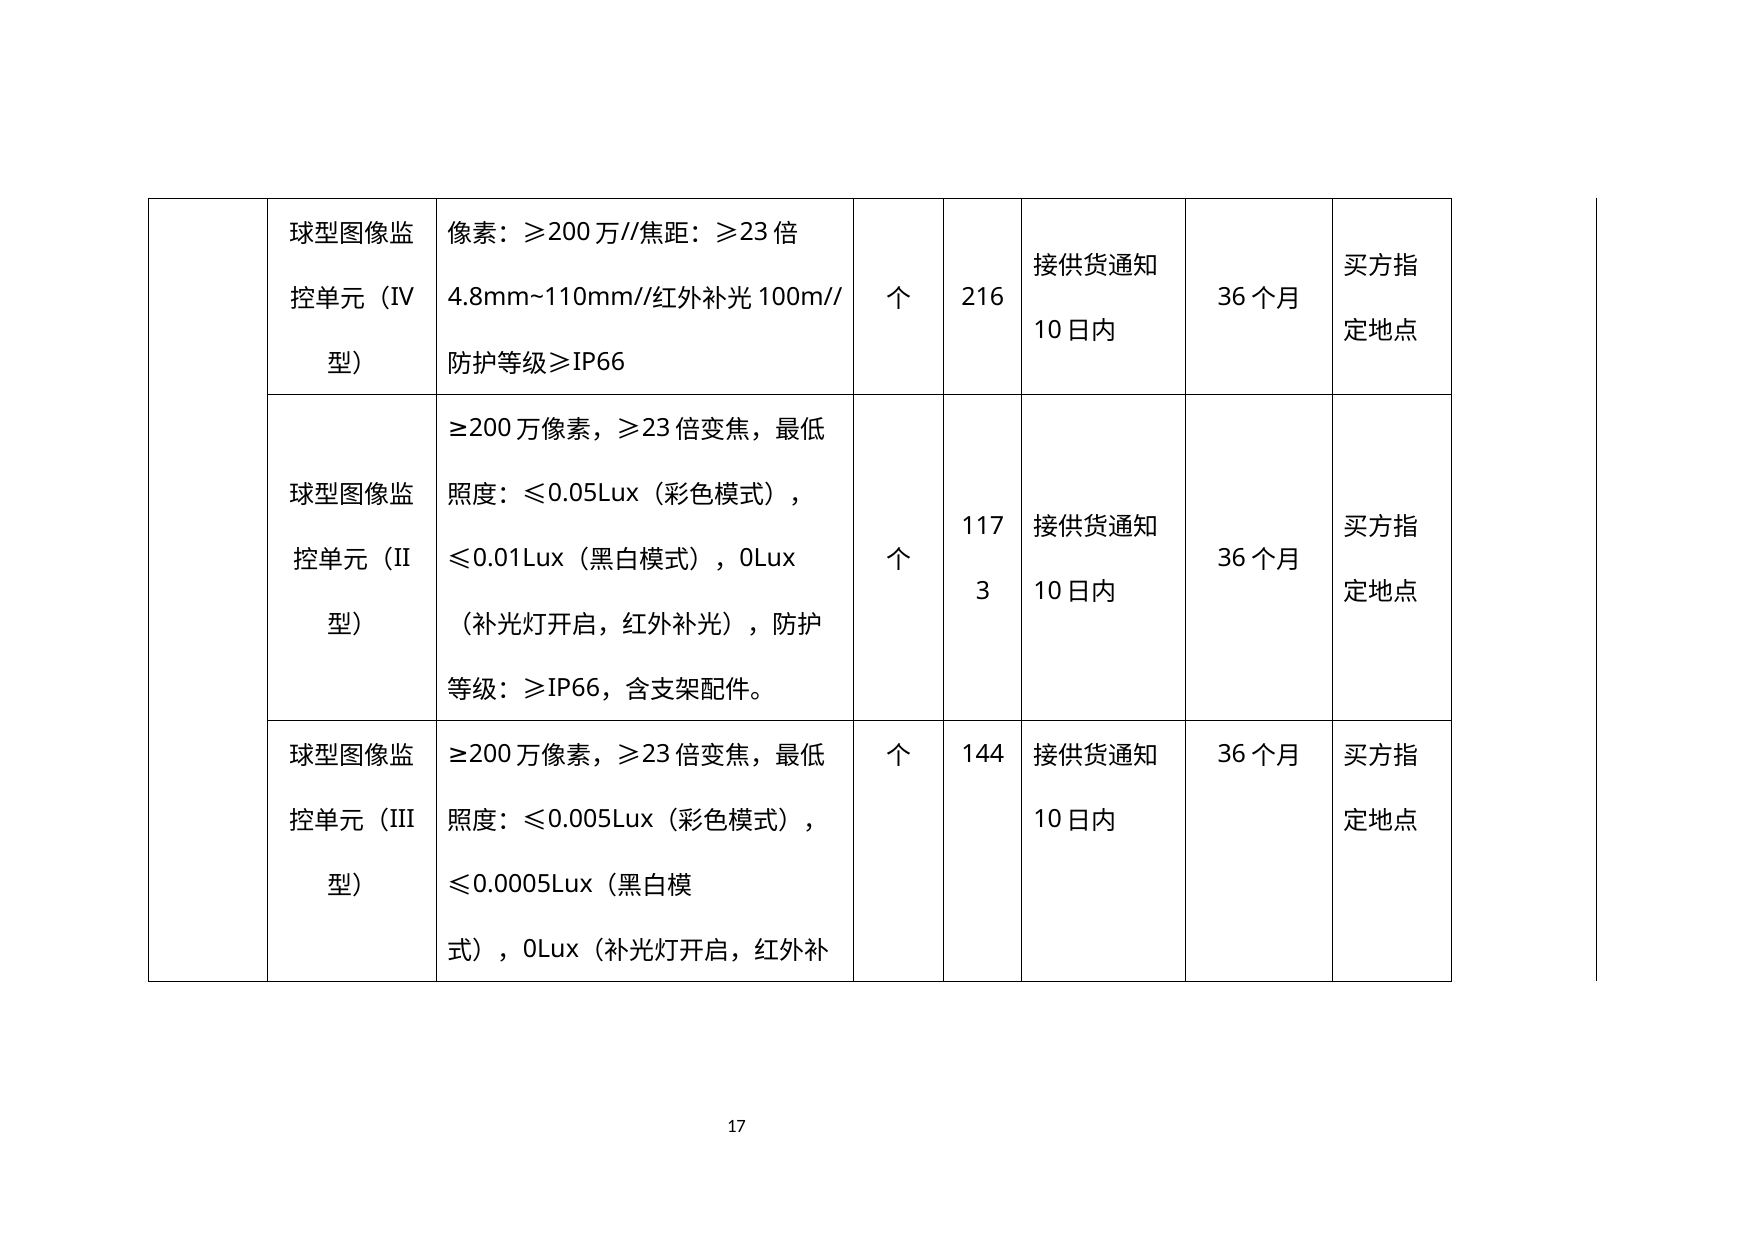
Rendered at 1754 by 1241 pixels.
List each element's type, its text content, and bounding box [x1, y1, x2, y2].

table_cell 接供货通知10日内 [1022, 199, 1185, 394]
table_cell 买方指定地点 [1333, 395, 1451, 720]
table_cell 接供货通知10日内 [1022, 395, 1185, 720]
table_cell 个 [854, 395, 943, 720]
table_cell 球型图像监控单元（II型） [268, 395, 436, 720]
table_cell 1173 [944, 395, 1021, 720]
table_cell 36个月 [1186, 721, 1332, 981]
table_cell 买方指定地点 [1333, 721, 1451, 981]
table_cell 球型图像监控单元（IV型） [268, 199, 436, 394]
table_cell 接供货通知10日内 [1022, 721, 1185, 981]
table_cell 36个月 [1186, 395, 1332, 720]
table_cell 球型图像监控单元（III型） [268, 721, 436, 981]
table_cell 像素：≥200万//焦距：≥23倍4.8mm~110mm//红外补光100m//防护等级≥IP66 [437, 199, 853, 394]
table_cell 个 [854, 721, 943, 981]
table_cell 144 [944, 721, 1021, 981]
table_cell 个 [854, 199, 943, 394]
table_cell ≥200万像素，≥23倍变焦，最低照度：≤0.05Lux（彩色模式），≤0.01Lux（黑白模式），0Lux（补光灯开启，红外补光），防护等级：≥IP66，含支架配件。 [437, 395, 853, 720]
table_cell 买方指定地点 [1333, 199, 1451, 394]
table_cell 36个月 [1186, 199, 1332, 394]
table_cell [437, 721, 853, 981]
table_cell 216 [944, 199, 1021, 394]
